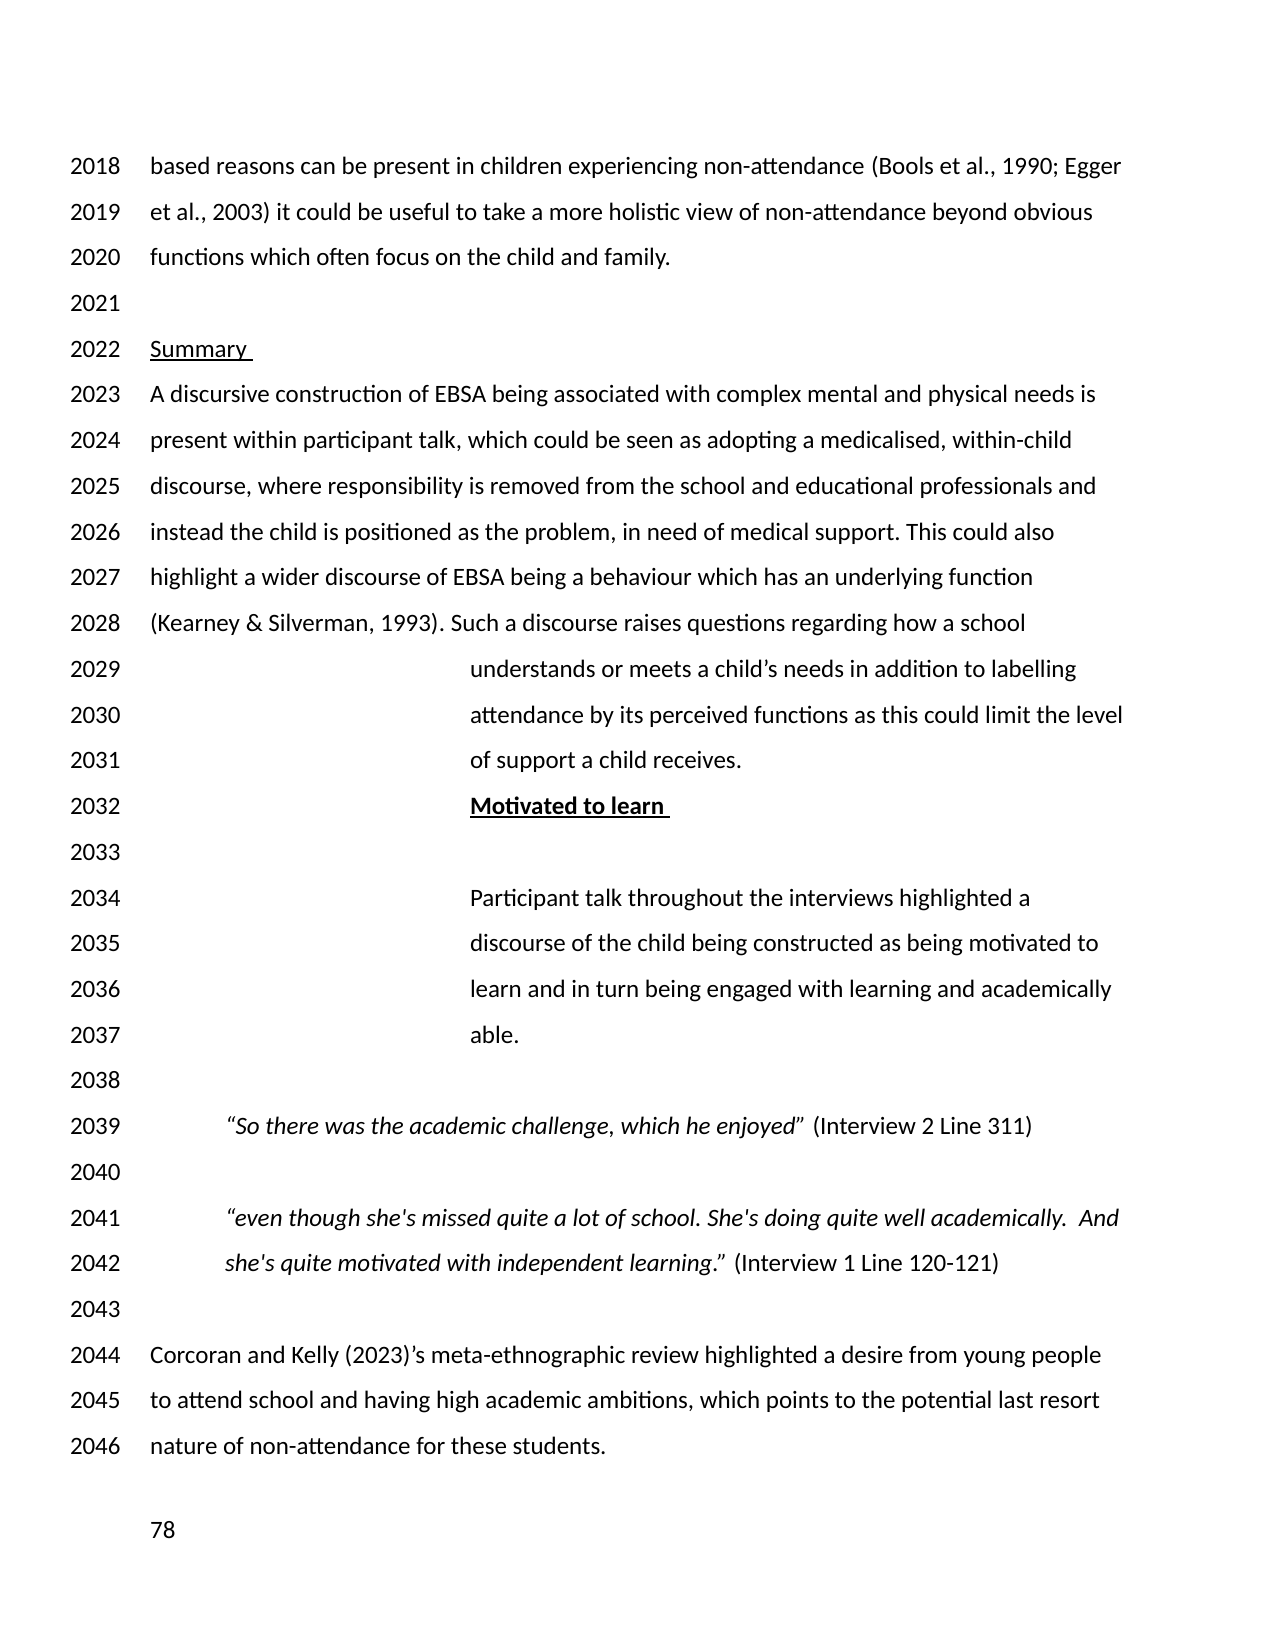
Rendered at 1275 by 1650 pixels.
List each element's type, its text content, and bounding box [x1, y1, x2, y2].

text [150, 150, 1125, 272]
text Participant talk throughout the interviews highlighted a discourse of the child being constructed as being motivated to learn and in turn being engaged with learning and academically able. [150, 882, 1125, 1049]
text “So there was the academic challenge, which he enjoyed” (Interview 2 Line 311) [225, 1110, 1125, 1141]
text A discursive construction of EBSA being associated with complex mental and physical needs is present within participant talk, which could be seen as adopting a medicalised, within-child discourse, where responsibility is removed from the school and educational professionals and instead the child is positioned as the problem, in need of medical support. This could also highlight a wider discourse of EBSA being a behaviour which has an underlying function (Kearney & Silverman, 1993). Such a discourse raises questions regarding how a school understands or meets a child’s needs in addition to labelling attendance by its perceived functions as this could limit the level of support a child receives. [150, 379, 1125, 775]
text Summary [150, 333, 1125, 363]
text Motivated to learn [150, 790, 1125, 821]
text Corcoran and Kelly (2023)’s meta-ethnographic review highlighted a desire from young people to attend school and having high academic ambitions, which points to the potential last resort nature of non-attendance for these students. [150, 1339, 1125, 1461]
text “even though she's missed quite a lot of school. She's doing quite well academically. And she's quite motivated with independent learning.” (Interview 1 Line 120-121) [225, 1202, 1125, 1278]
